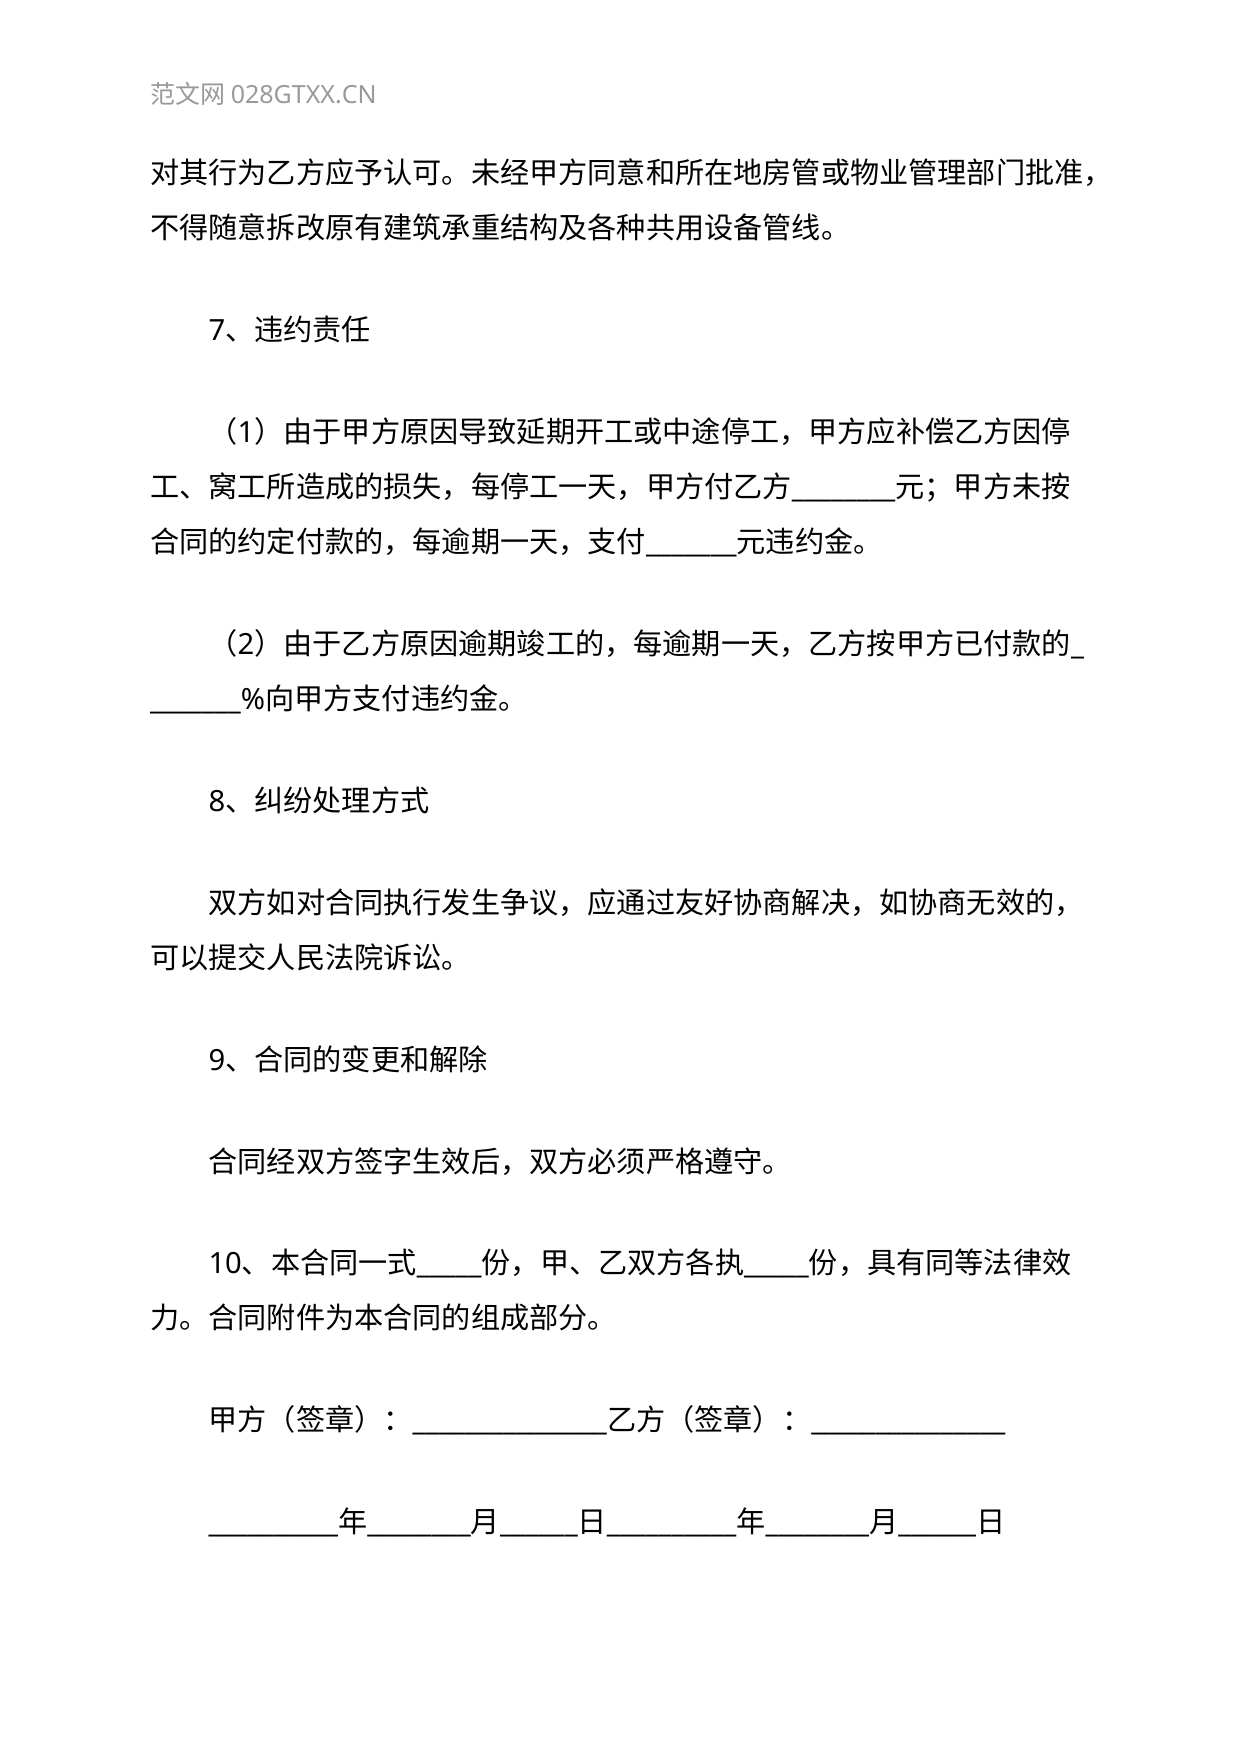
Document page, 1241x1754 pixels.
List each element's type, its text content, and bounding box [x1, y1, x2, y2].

text （2）由于乙方原因逾期竣工的，每逾期一天，乙方按甲方已付款的________%向甲方支付违约金。 [150, 621, 1090, 718]
text 10、本合同一式_____份，甲、乙双方各执_____份，具有同等法律效力。合同附件为本合同的组成部分。 [150, 1240, 1090, 1337]
text 甲方（签章）：_______________乙方（签章）：_______________ [150, 1397, 1090, 1439]
text 8、纠纷处理方式 [150, 778, 1090, 820]
text 7、违约责任 [150, 307, 1090, 349]
text 合同经双方签字生效后，双方必须严格遵守。 [150, 1138, 1090, 1181]
text （1）由于甲方原因导致延期开工或中途停工，甲方应补偿乙方因停工、窝工所造成的损失，每停工一天，甲方付乙方________元；甲方未按合同的约定付款的，每逾期一天，支付_______元违约金。 [150, 409, 1090, 561]
text 9、合同的变更和解除 [150, 1036, 1090, 1079]
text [150, 150, 1090, 247]
text 双方如对合同执行发生争议，应通过友好协商解决，如协商无效的，可以提交人民法院诉讼。 [150, 879, 1090, 977]
text __________年________月______日__________年________月______日 [150, 1499, 1090, 1541]
